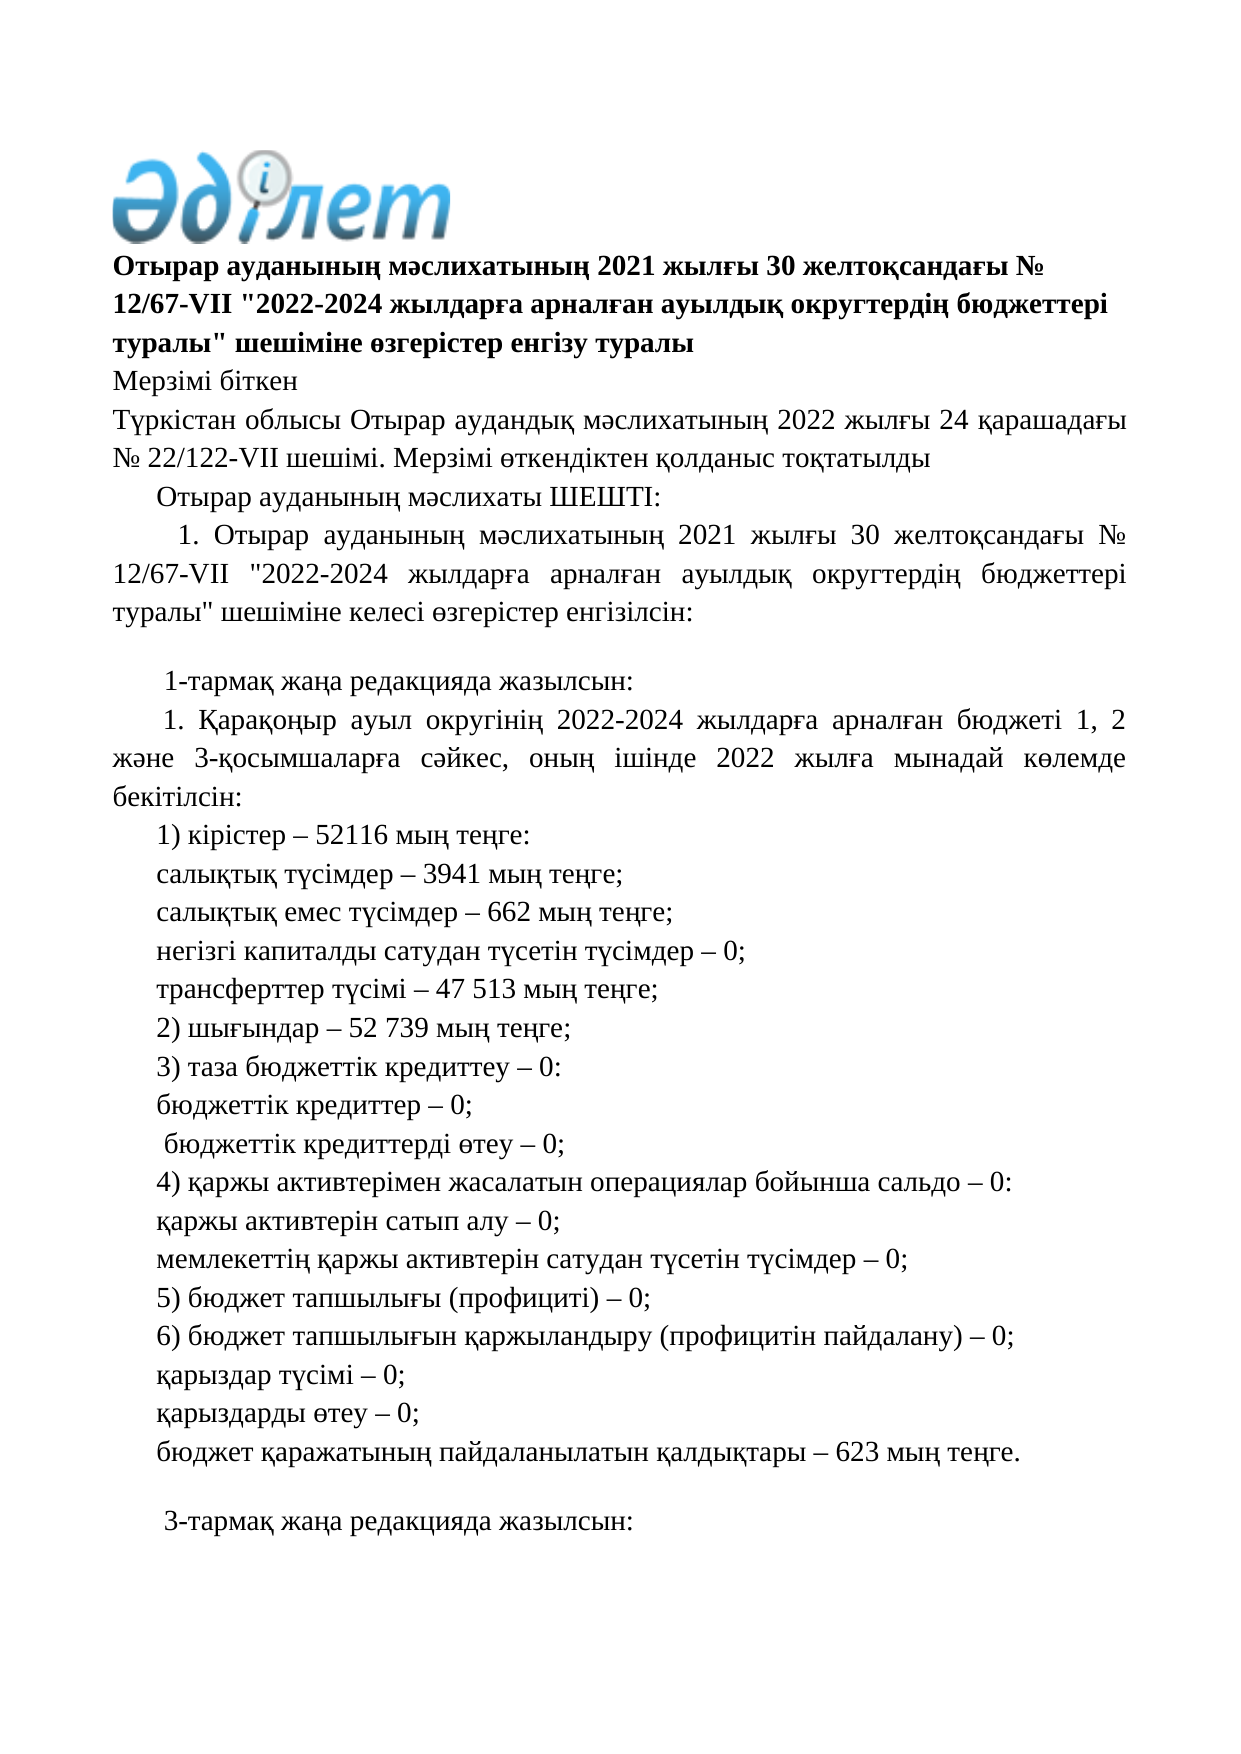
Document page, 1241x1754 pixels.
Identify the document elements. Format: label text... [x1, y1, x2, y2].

text қаржы активтерін сатып алу – 0; [112, 1203, 1128, 1236]
text 4) қаржы активтерімен жасалатын операциялар бойынша сальдо – 0: [112, 1164, 1128, 1198]
text мемлекеттің қаржы активтерін сатудан түсетін түсімдер – 0; [112, 1241, 1128, 1275]
picture [112, 150, 451, 244]
text 5) бюджет тапшылығы (профициті) – 0; [112, 1280, 1128, 1313]
text 1) кiрiстер – 52116 мың теңге: [112, 817, 1128, 851]
text 2) шығындар – 52 739 мың теңге; [112, 1010, 1128, 1044]
text Мерзімі біткен [112, 363, 1128, 397]
text 3) таза бюджеттiк кредиттеу – 0: [112, 1049, 1128, 1082]
text 3-тармақ жаңа редакцияда жазылсын: [112, 1503, 1128, 1536]
text бюджет қаражатының пайдаланылатын қалдықтары – 623 мың теңге. [112, 1434, 1128, 1468]
text Отырар ауданының мәслихатының 2021 жылғы 30 желтоқсандағы № 12/67-VII "2022-2024 жылдарға арналған ауылдық округтердің бюджеттері туралы" шешіміне өзгерістер енгізу туралы [112, 248, 1128, 358]
text 1-тармақ жаңа редакцияда жазылсын: [112, 663, 1128, 697]
text қарыздар түсімі – 0; [112, 1357, 1128, 1391]
text салықтық емес түсiмдер – 662 мың теңге; [112, 894, 1128, 928]
text Түркістан облысы Отырар аудандық мәслихатының 2022 жылғы 24 қарашадағы № 22/122-VII шешiмi. Мерзімі өткендіктен қолданыс тоқтатылды [112, 402, 1128, 474]
text Отырар ауданының мәслихаты ШЕШТІ: [112, 479, 1128, 512]
text 1. Қарақоңыр ауыл округінің 2022-2024 жылдарға арналған бюджеті 1, 2 және 3-қосымшаларға сәйкес, оның ішінде 2022 жылға мынадай көлемде бекітілсін: [112, 702, 1128, 812]
text салықтық түсiмдер – 3941 мың теңге; [112, 856, 1128, 889]
text негiзгi капиталды сатудан түсетiн түсiмдер – 0; [112, 933, 1128, 967]
text қарыздарды өтеу – 0; [112, 1396, 1128, 1429]
text 6) бюджет тапшылығын қаржыландыру (профицитін пайдалану) – 0; [112, 1318, 1128, 1352]
text бюджеттік кредиттерді өтеу – 0; [112, 1126, 1128, 1159]
text 1. Отырар ауданының мәслихатының 2021 жылғы 30 желтоқсандағы № 12/67-VII "2022-2024 жылдарға арналған ауылдық округтердің бюджеттері туралы" шешіміне келесі өзгерістер енгізілсін: [112, 517, 1128, 628]
text трансферттер түсiмi – 47 513 мың теңге; [112, 972, 1128, 1005]
text бюджеттік кредиттер – 0; [112, 1087, 1128, 1121]
